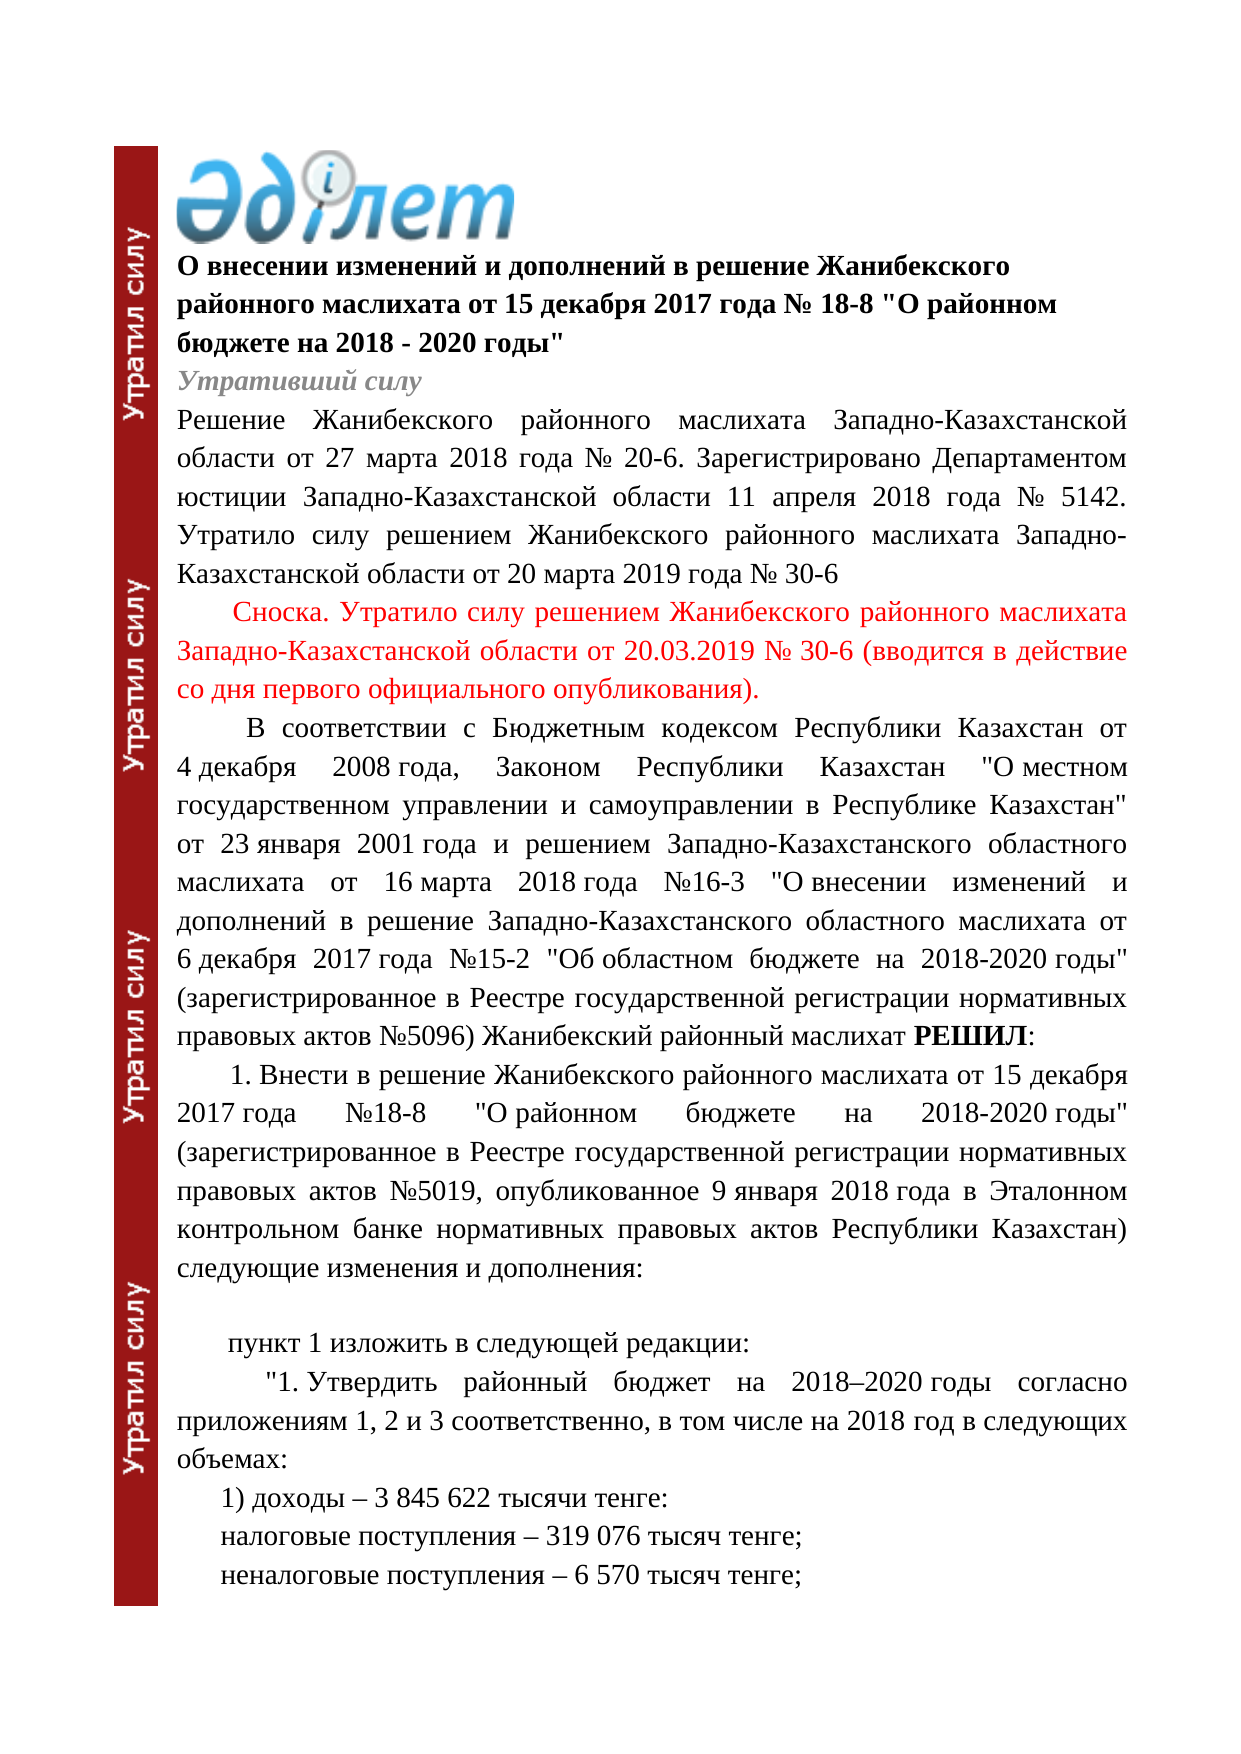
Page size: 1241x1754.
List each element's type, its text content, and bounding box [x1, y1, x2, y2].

text Сноска. Утратило силу решением Жанибекского районного маслихата Западно-Казахстанской области от 20.03.2019 № 30-6 (вводится в действие со дня первого официального опубликования). [112, 594, 1128, 705]
text О внесении изменений и дополнений в решение Жанибекского районного маслихата от 15 декабря 2017 года № 18-8 "О районном бюджете на 2018 - 2020 годы" [112, 248, 1128, 358]
picture [114, 1052, 158, 1057]
picture [114, 589, 158, 594]
text 1. Внести в решение Жанибекского районного маслихата от 15 декабря 2017 года №18-8 "О районном бюджете на 2018-2020 годы" (зарегистрированное в Реестре государственной регистрации нормативных правовых актов №5019, опубликованное 9 января 2018 года в Эталонном контрольном банке нормативных правовых актов Республики Казахстан) следующие изменения и дополнения: [112, 1057, 1128, 1283]
picture [176, 150, 515, 244]
picture [114, 358, 158, 363]
text 1) доходы – 3 845 622 тысячи тенге: [112, 1480, 1128, 1513]
text пункт 1 изложить в следующей редакции: [112, 1326, 1128, 1359]
picture [114, 1283, 158, 1326]
picture [114, 1590, 158, 1606]
picture [114, 1475, 158, 1480]
text "1. Утвердить районный бюджет на 2018–2020 годы согласно приложениям 1, 2 и 3 соответственно, в том числе на 2018 год в следующих объемах: [112, 1364, 1128, 1475]
picture [114, 397, 158, 402]
picture [114, 1359, 158, 1364]
picture [114, 1552, 158, 1557]
text неналоговые поступления – 6 570 тысяч тенге; [112, 1557, 1128, 1590]
picture [114, 1513, 158, 1518]
picture [114, 705, 158, 710]
text Решение Жанибекского районного маслихата Западно-Казахстанской области от 27 марта 2018 года № 20-6. Зарегистрировано Департаментом юстиции Западно-Казахстанской области 11 апреля 2018 года № 5142. Утратило силу решением Жанибекского районного маслихата Западно-Казахстанской области от 20 марта 2019 года № 30-6 [112, 402, 1128, 589]
text налоговые поступления – 319 076 тысяч тенге; [112, 1518, 1128, 1552]
text Утративший силу [112, 363, 1128, 397]
text В соответствии с Бюджетным кодексом Республики Казахстан от 4 декабря 2008 года, Законом Республики Казахстан "О местном государственном управлении и самоуправлении в Республике Казахстан" от 23 января 2001 года и решением Западно-Казахстанского областного маслихата от 16 марта 2018 года №16-3 "О внесении изменений и дополнений в решение Западно-Казахстанского областного маслихата от 6 декабря 2017 года №15-2 "Об областном бюджете на 2018-2020 годы" (зарегистрированное в Реестре государственной регистрации нормативных правовых актов №5096) Жанибекский районный маслихат РЕШИЛ: [112, 710, 1128, 1052]
picture [114, 146, 158, 248]
